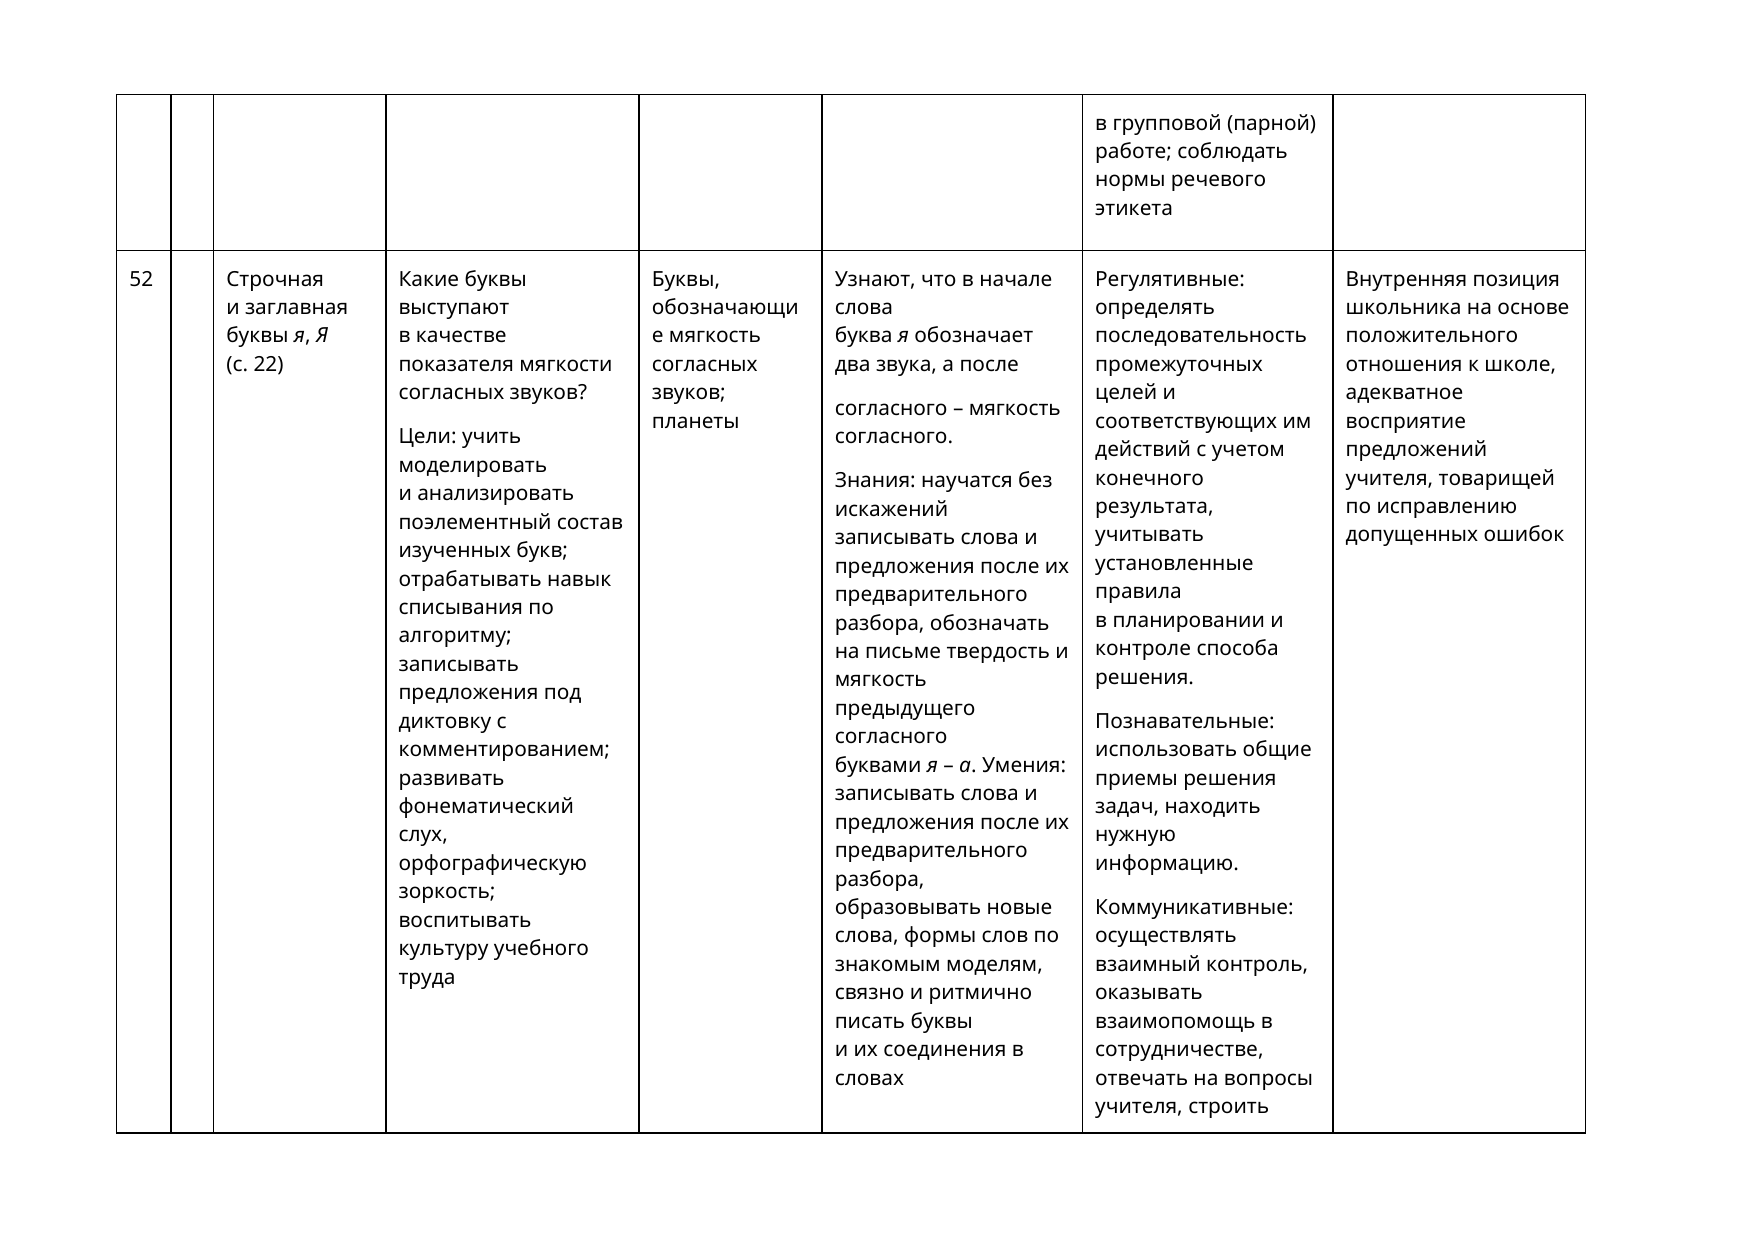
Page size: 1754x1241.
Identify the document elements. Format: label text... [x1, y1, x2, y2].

table_cell 52 [117, 251, 170, 1132]
table_cell 51 [117, 95, 170, 249]
table_cell [172, 95, 213, 249]
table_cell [640, 95, 821, 249]
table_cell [387, 95, 638, 249]
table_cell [214, 95, 385, 249]
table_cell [387, 251, 638, 1132]
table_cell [640, 251, 821, 1132]
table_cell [1334, 95, 1585, 249]
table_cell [1083, 95, 1332, 249]
table_cell [172, 251, 213, 1132]
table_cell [823, 95, 1082, 249]
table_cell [214, 251, 385, 1132]
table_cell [1334, 251, 1585, 1132]
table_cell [1083, 251, 1332, 1132]
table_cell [823, 251, 1082, 1132]
